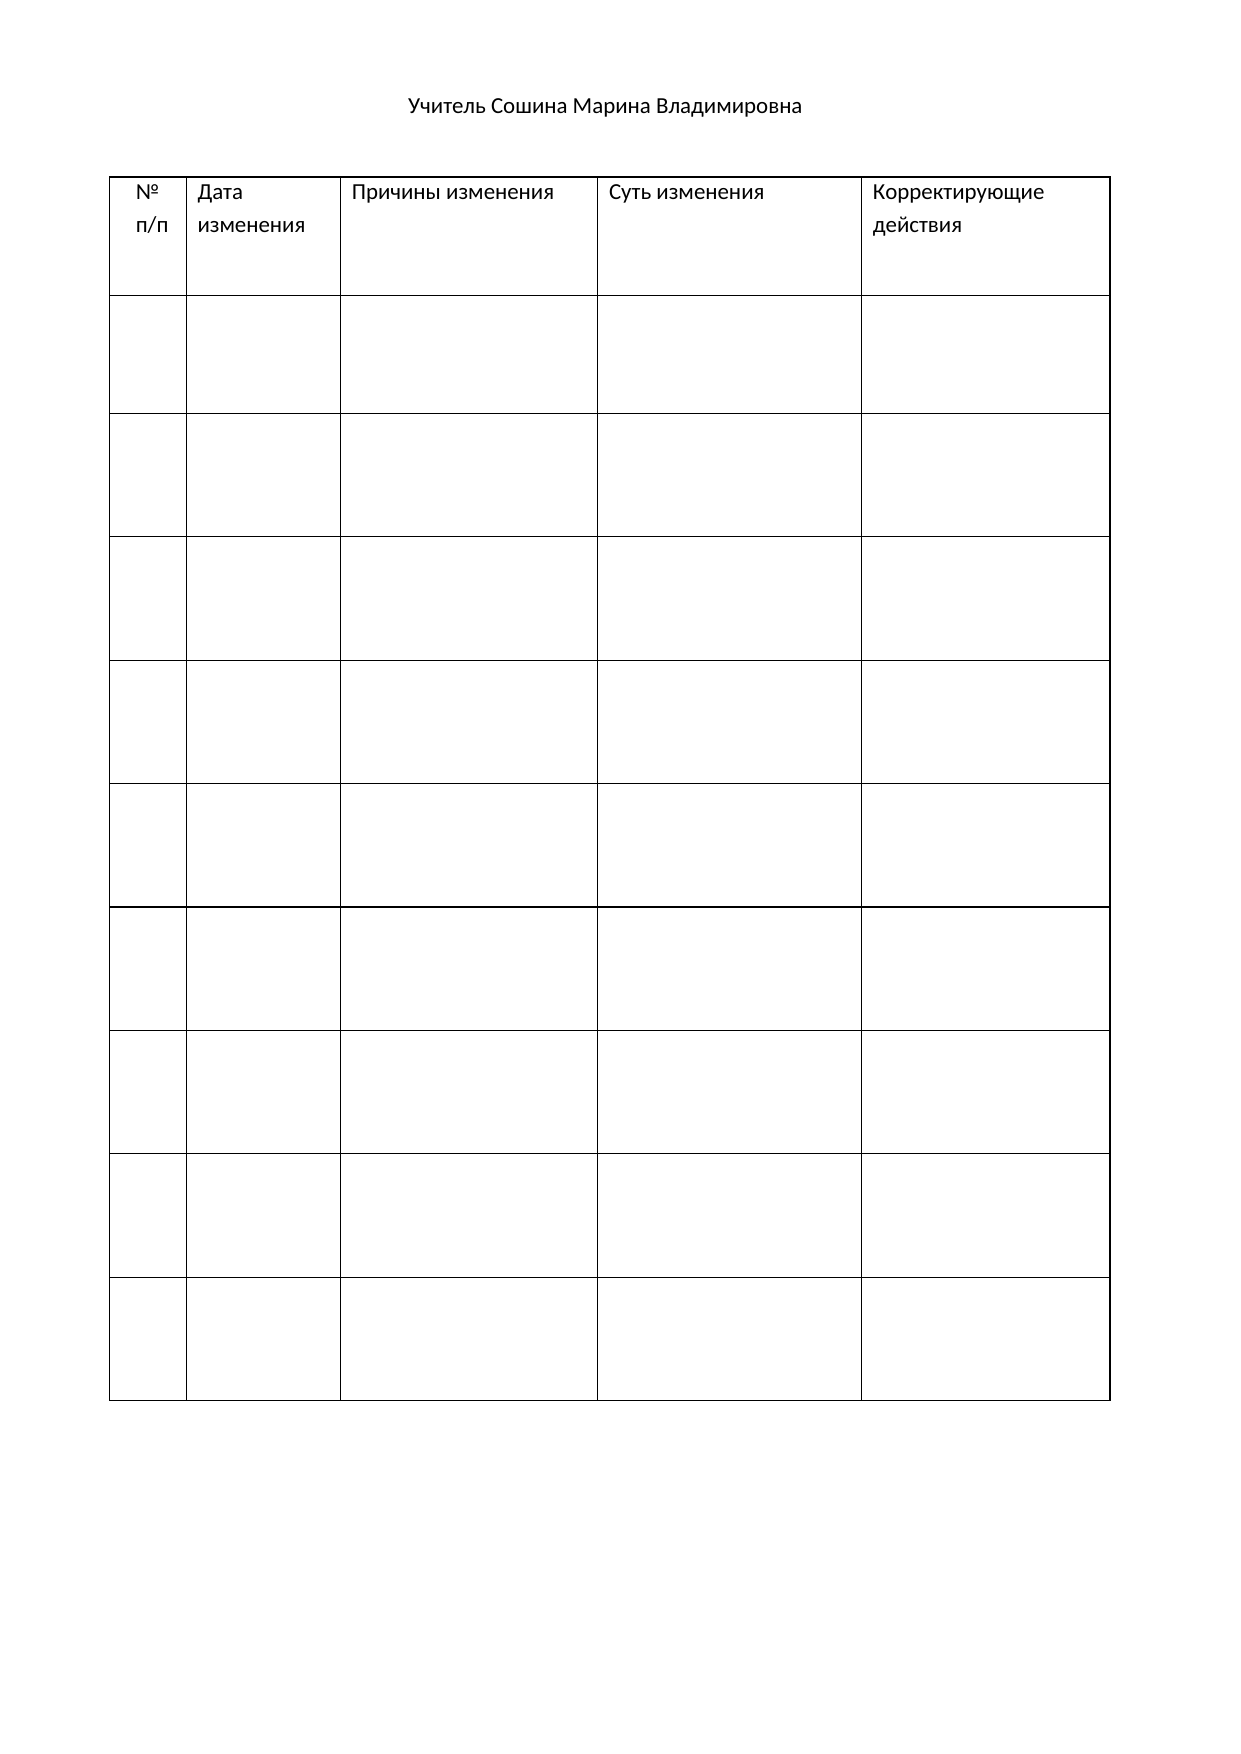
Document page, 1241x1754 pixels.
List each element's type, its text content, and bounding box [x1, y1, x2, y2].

table_cell [187, 661, 340, 783]
table_cell [187, 1031, 340, 1153]
table_cell [187, 537, 340, 659]
table_cell [110, 296, 186, 413]
table_header Корректирующие действия [862, 178, 1109, 294]
table_cell [598, 908, 861, 1030]
table_cell [598, 1031, 861, 1153]
table_cell [862, 1278, 1109, 1400]
table_cell [862, 296, 1109, 413]
table_cell [187, 908, 340, 1030]
table_cell [598, 1278, 861, 1400]
table_cell [341, 908, 597, 1030]
table_cell [598, 414, 861, 536]
table_cell [341, 784, 597, 906]
table_cell [341, 414, 597, 536]
table_cell [598, 661, 861, 783]
table_header № п/п [110, 178, 186, 294]
table_cell [187, 296, 340, 413]
table_cell [187, 1278, 340, 1400]
table_cell [598, 1154, 861, 1277]
table_cell [862, 414, 1109, 536]
table_cell [862, 1154, 1109, 1277]
table_cell [598, 537, 861, 659]
table_cell [110, 414, 186, 536]
table_cell [110, 1278, 186, 1400]
table_cell [110, 784, 186, 906]
table_cell [187, 1154, 340, 1277]
table_cell [862, 1031, 1109, 1153]
list Учитель Сошина Марина Владимировна [59, 91, 1152, 119]
table_cell [862, 661, 1109, 783]
table_cell [341, 1278, 597, 1400]
table_cell [341, 661, 597, 783]
table_cell [110, 537, 186, 659]
table_cell [341, 537, 597, 659]
table_header Причины изменения [341, 178, 597, 294]
table_cell [341, 1031, 597, 1153]
table_cell [341, 296, 597, 413]
table_cell [110, 661, 186, 783]
table_cell [110, 908, 186, 1030]
table_header Суть изменения [598, 178, 861, 294]
table_cell [862, 784, 1109, 906]
table_cell [862, 908, 1109, 1030]
table_cell [341, 1154, 597, 1277]
table_cell [598, 296, 861, 413]
table_cell [110, 1031, 186, 1153]
table_cell [598, 784, 861, 906]
table_cell [187, 414, 340, 536]
table_cell [110, 1154, 186, 1277]
table_header Дата изменения [187, 178, 340, 294]
table_cell [187, 784, 340, 906]
table_cell [862, 537, 1109, 659]
